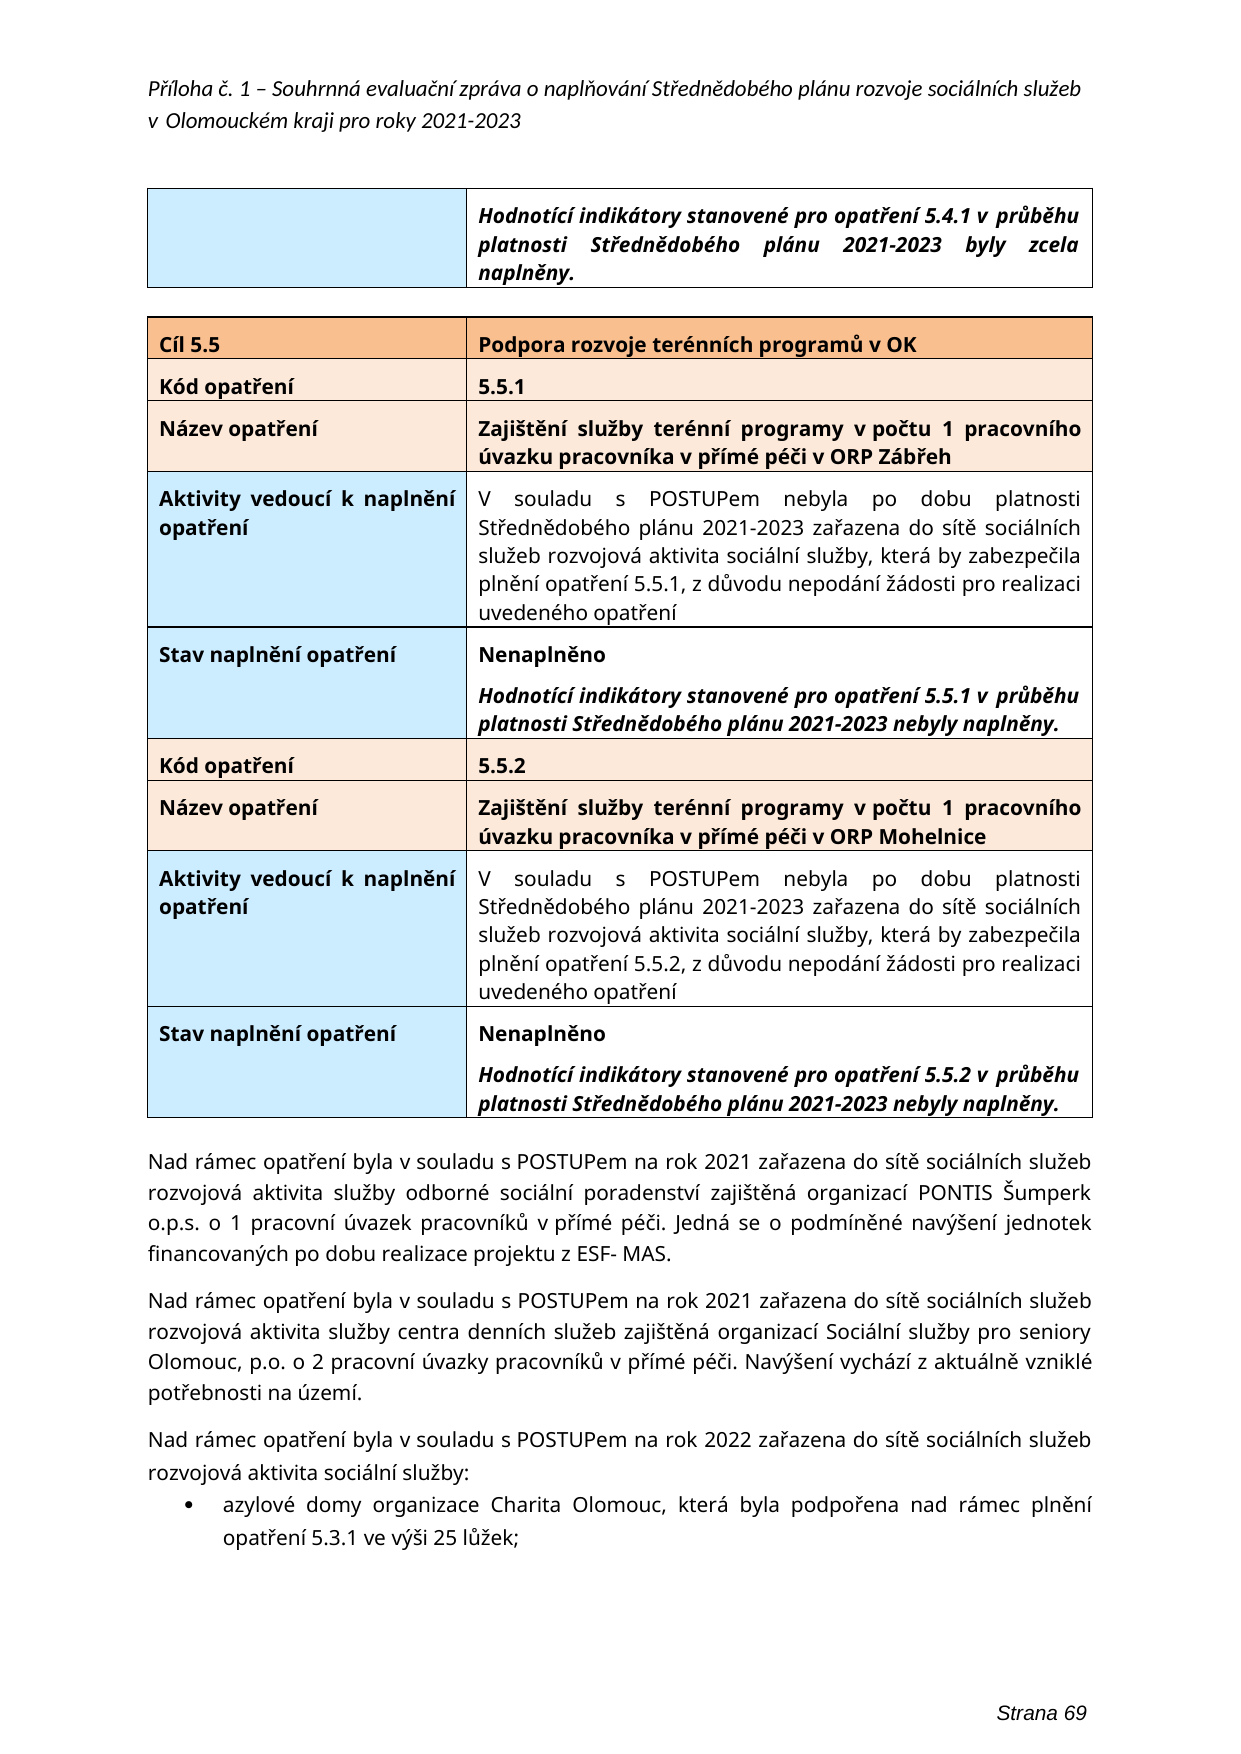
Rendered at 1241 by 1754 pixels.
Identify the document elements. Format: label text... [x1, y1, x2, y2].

list azylové domy organizace Charita Olomouc, která byla podpořena nad rámec plnění opatření 5.3.1 ve výši 25 lůžek; [185, 1491, 1093, 1552]
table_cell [467, 189, 1092, 287]
table_cell 5.5.2 [467, 739, 1092, 780]
table_cell V souladu s POSTUPem nebyla po dobu platnosti Střednědobého plánu 2021-2023 zařazena do sítě sociálních služeb rozvojová aktivita sociální služby, která by zabezpečila plnění opatření 5.5.2, z důvodu nepodání žádosti pro realizaci uvedeného opatření [467, 851, 1092, 1006]
table_cell Stav naplnění opatření [148, 1007, 466, 1117]
table_cell Nenaplněno Hodnotící indikátory stanovené pro opatření 5.5.1 v průběhu platnosti Střednědobého plánu 2021-2023 nebyly naplněny. [467, 628, 1092, 738]
table_cell Název opatření [148, 401, 466, 471]
table_header Cíl 5.5 [148, 318, 466, 358]
text Nad rámec opatření byla v souladu s POSTUPem na rok 2022 zařazena do sítě sociálních služeb rozvojová aktivita sociální služby: [148, 1425, 1093, 1486]
table_cell Zajištění služby terénní programy v počtu 1 pracovního úvazku pracovníka v přímé péči v ORP Mohelnice [467, 781, 1092, 850]
table_cell V souladu s POSTUPem nebyla po dobu platnosti Střednědobého plánu 2021-2023 zařazena do sítě sociálních služeb rozvojová aktivita sociální služby, která by zabezpečila plnění opatření 5.5.1, z důvodu nepodání žádosti pro realizaci uvedeného opatření [467, 472, 1092, 626]
table_cell Nenaplněno Hodnotící indikátory stanovené pro opatření 5.5.2 v průběhu platnosti Střednědobého plánu 2021-2023 nebyly naplněny. [467, 1007, 1092, 1117]
table_cell Aktivity vedoucí k naplnění opatření [148, 472, 466, 626]
table_cell Název opatření [148, 781, 466, 850]
table_cell Stav naplnění opatření [148, 628, 466, 738]
table_cell Kód opatření [148, 359, 466, 400]
table_cell Kód opatření [148, 739, 466, 780]
table_header Podpora rozvoje terénních programů v OK [467, 318, 1092, 358]
table_cell Zajištění služby terénní programy v počtu 1 pracovního úvazku pracovníka v přímé péči v ORP Zábřeh [467, 401, 1092, 471]
table_cell Aktivity vedoucí k naplnění opatření [148, 851, 466, 1006]
text Nad rámec opatření byla v souladu s POSTUPem na rok 2021 zařazena do sítě sociálních služeb rozvojová aktivita služby centra denních služeb zajištěná organizací Sociální služby pro seniory Olomouc, p.o. o 2 pracovní úvazky pracovníků v přímé péči. Navýšení vychází z aktuálně vzniklé potřebnosti na území. [148, 1286, 1093, 1407]
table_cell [148, 189, 466, 287]
table_cell 5.5.1 [467, 359, 1092, 400]
text Nad rámec opatření byla v souladu s POSTUPem na rok 2021 zařazena do sítě sociálních služeb rozvojová aktivita služby odborné sociální poradenství zajištěná organizací PONTIS Šumperk o.p.s. o 1 pracovní úvazek pracovníků v přímé péči. Jedná se o podmíněné navýšení jednotek financovaných po dobu realizace projektu z ESF- MAS. [148, 1147, 1093, 1267]
